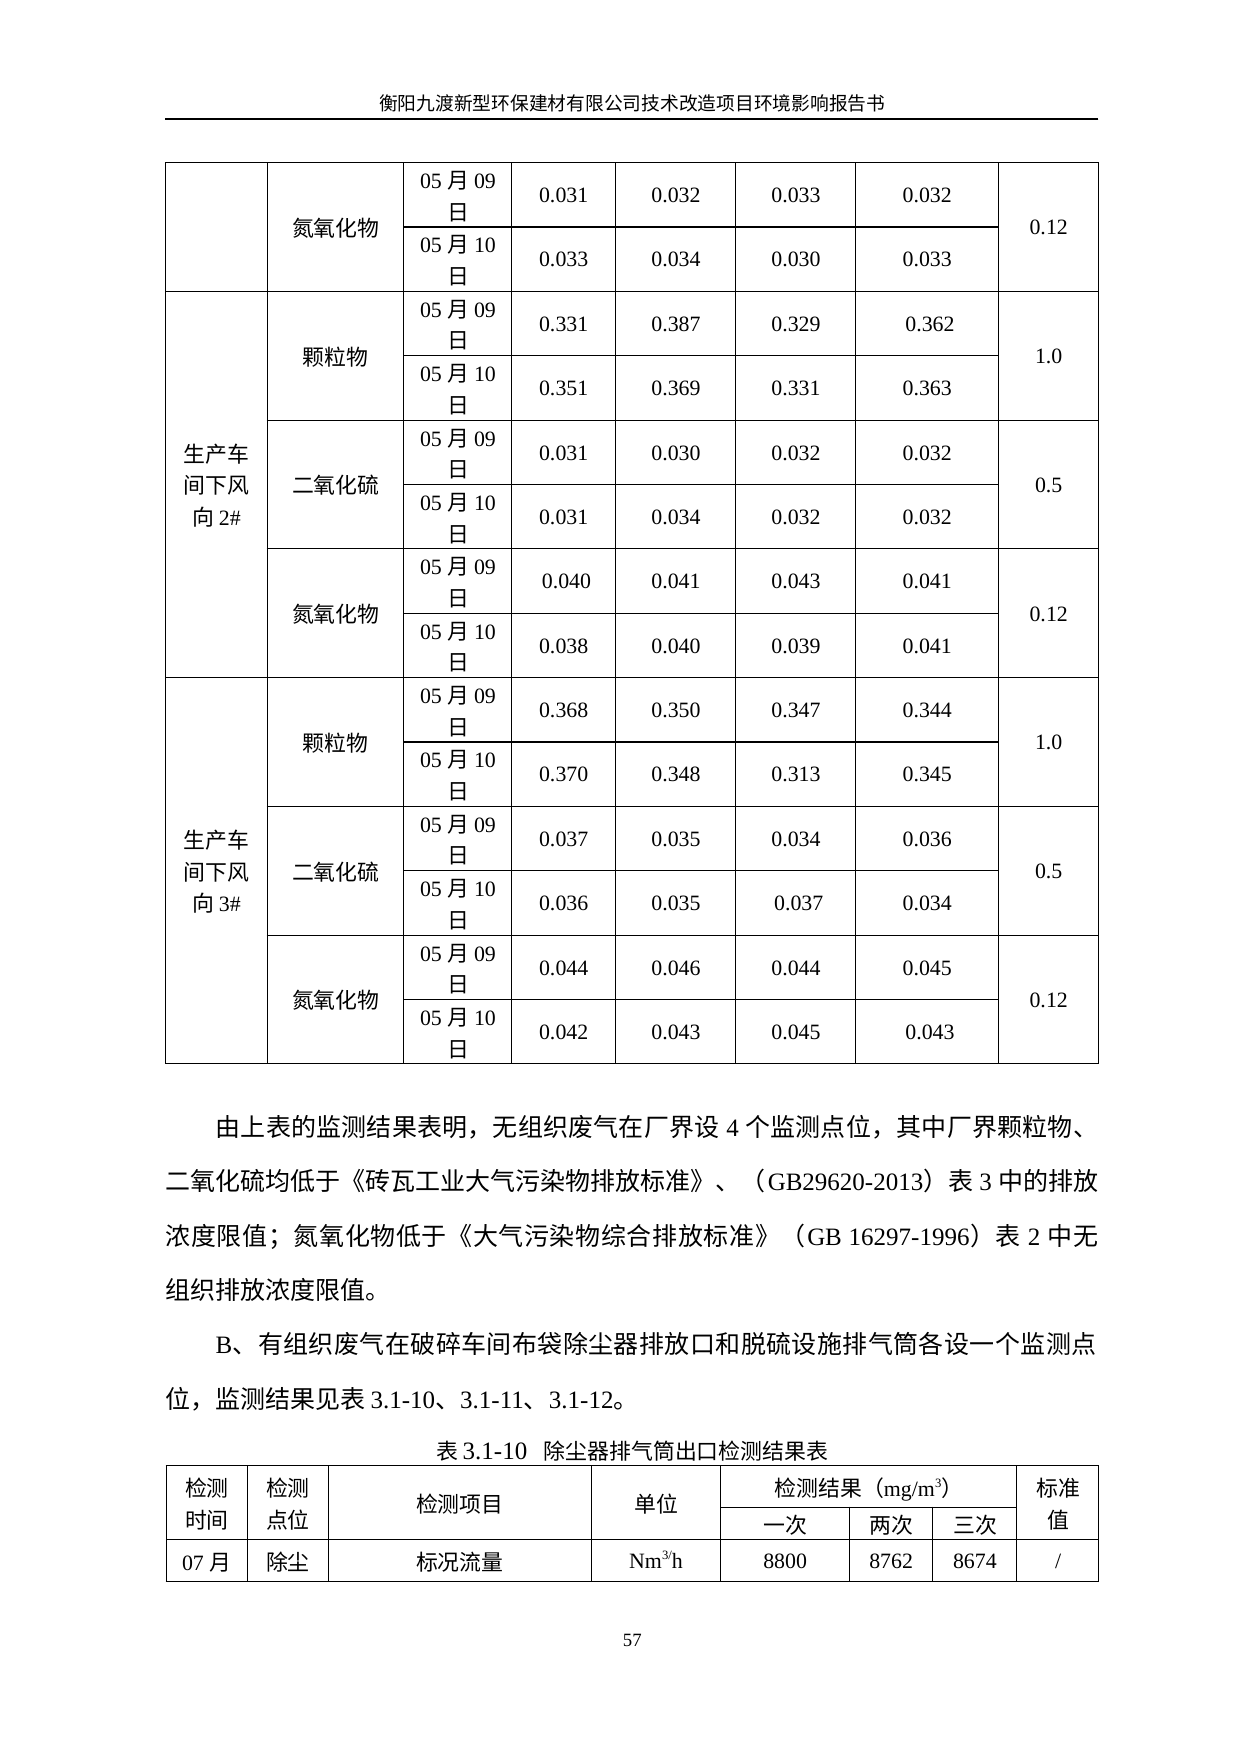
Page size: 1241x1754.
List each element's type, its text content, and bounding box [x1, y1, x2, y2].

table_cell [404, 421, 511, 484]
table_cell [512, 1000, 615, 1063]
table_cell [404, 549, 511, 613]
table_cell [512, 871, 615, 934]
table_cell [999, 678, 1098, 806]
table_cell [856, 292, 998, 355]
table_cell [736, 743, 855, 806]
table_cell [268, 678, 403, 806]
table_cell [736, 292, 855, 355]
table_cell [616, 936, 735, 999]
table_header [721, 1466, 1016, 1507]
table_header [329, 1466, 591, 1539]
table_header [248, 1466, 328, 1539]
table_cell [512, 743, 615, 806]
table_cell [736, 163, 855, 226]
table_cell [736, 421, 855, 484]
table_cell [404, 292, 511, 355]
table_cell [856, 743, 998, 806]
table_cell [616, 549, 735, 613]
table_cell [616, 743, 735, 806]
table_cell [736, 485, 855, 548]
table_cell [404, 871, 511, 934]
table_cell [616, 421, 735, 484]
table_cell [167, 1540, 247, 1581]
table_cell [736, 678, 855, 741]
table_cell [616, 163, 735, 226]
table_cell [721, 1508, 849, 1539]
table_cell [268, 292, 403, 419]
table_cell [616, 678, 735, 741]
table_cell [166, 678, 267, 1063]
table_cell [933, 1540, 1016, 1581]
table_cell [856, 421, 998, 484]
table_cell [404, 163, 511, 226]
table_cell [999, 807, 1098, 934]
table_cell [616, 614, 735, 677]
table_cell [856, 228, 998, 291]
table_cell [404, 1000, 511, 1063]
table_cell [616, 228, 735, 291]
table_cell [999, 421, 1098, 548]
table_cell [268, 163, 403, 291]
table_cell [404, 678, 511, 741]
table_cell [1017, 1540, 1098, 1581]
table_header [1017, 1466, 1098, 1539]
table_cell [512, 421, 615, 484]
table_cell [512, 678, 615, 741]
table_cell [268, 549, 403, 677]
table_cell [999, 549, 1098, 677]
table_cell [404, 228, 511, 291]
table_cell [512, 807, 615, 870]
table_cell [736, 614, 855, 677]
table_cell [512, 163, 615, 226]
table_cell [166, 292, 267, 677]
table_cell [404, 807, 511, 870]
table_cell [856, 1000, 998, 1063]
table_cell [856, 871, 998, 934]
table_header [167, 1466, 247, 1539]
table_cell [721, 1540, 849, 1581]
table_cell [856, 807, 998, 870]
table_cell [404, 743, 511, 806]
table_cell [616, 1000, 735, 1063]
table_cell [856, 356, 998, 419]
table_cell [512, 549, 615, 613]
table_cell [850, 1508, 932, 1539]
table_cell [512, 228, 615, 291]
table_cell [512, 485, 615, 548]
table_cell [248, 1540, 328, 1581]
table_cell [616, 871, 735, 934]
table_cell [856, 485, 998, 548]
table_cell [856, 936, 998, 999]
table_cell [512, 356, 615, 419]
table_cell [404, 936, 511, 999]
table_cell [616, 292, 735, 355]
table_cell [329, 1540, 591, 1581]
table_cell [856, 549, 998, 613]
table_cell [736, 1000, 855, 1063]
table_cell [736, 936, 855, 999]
text 由上表的监测结果表明，无组织废气在厂界设 4 个监测点位，其中厂界颗粒物、二氧化硫均低于《砖瓦工业大气污染物排放标准》、（GB29620-2013）表 3 中的排放浓度限值；氮氧化物低于《大气污染物综合排放标准》（GB 16297-1996）表 2 中无组织排放浓度限值。 [165, 1107, 1098, 1307]
text 表3.1-10 除尘器排气筒出口检测结果表 [165, 1434, 1098, 1465]
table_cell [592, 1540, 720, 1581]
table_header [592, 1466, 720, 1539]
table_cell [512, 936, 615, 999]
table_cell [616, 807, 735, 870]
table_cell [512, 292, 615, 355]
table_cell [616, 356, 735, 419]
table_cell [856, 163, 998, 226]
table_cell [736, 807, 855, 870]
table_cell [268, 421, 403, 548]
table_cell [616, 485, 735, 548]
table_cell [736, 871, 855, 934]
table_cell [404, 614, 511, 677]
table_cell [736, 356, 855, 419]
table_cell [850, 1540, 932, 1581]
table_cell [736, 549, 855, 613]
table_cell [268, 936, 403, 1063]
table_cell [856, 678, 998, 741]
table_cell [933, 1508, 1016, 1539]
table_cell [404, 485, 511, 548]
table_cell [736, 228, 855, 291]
text B、有组织废气在破碎车间布袋除尘器排放口和脱硫设施排气筒各设一个监测点位，监测结果见表3.1-10、3.1-11、3.1-12。 [165, 1325, 1098, 1416]
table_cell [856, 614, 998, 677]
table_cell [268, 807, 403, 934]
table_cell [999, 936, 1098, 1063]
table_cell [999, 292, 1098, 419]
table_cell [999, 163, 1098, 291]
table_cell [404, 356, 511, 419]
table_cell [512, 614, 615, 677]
